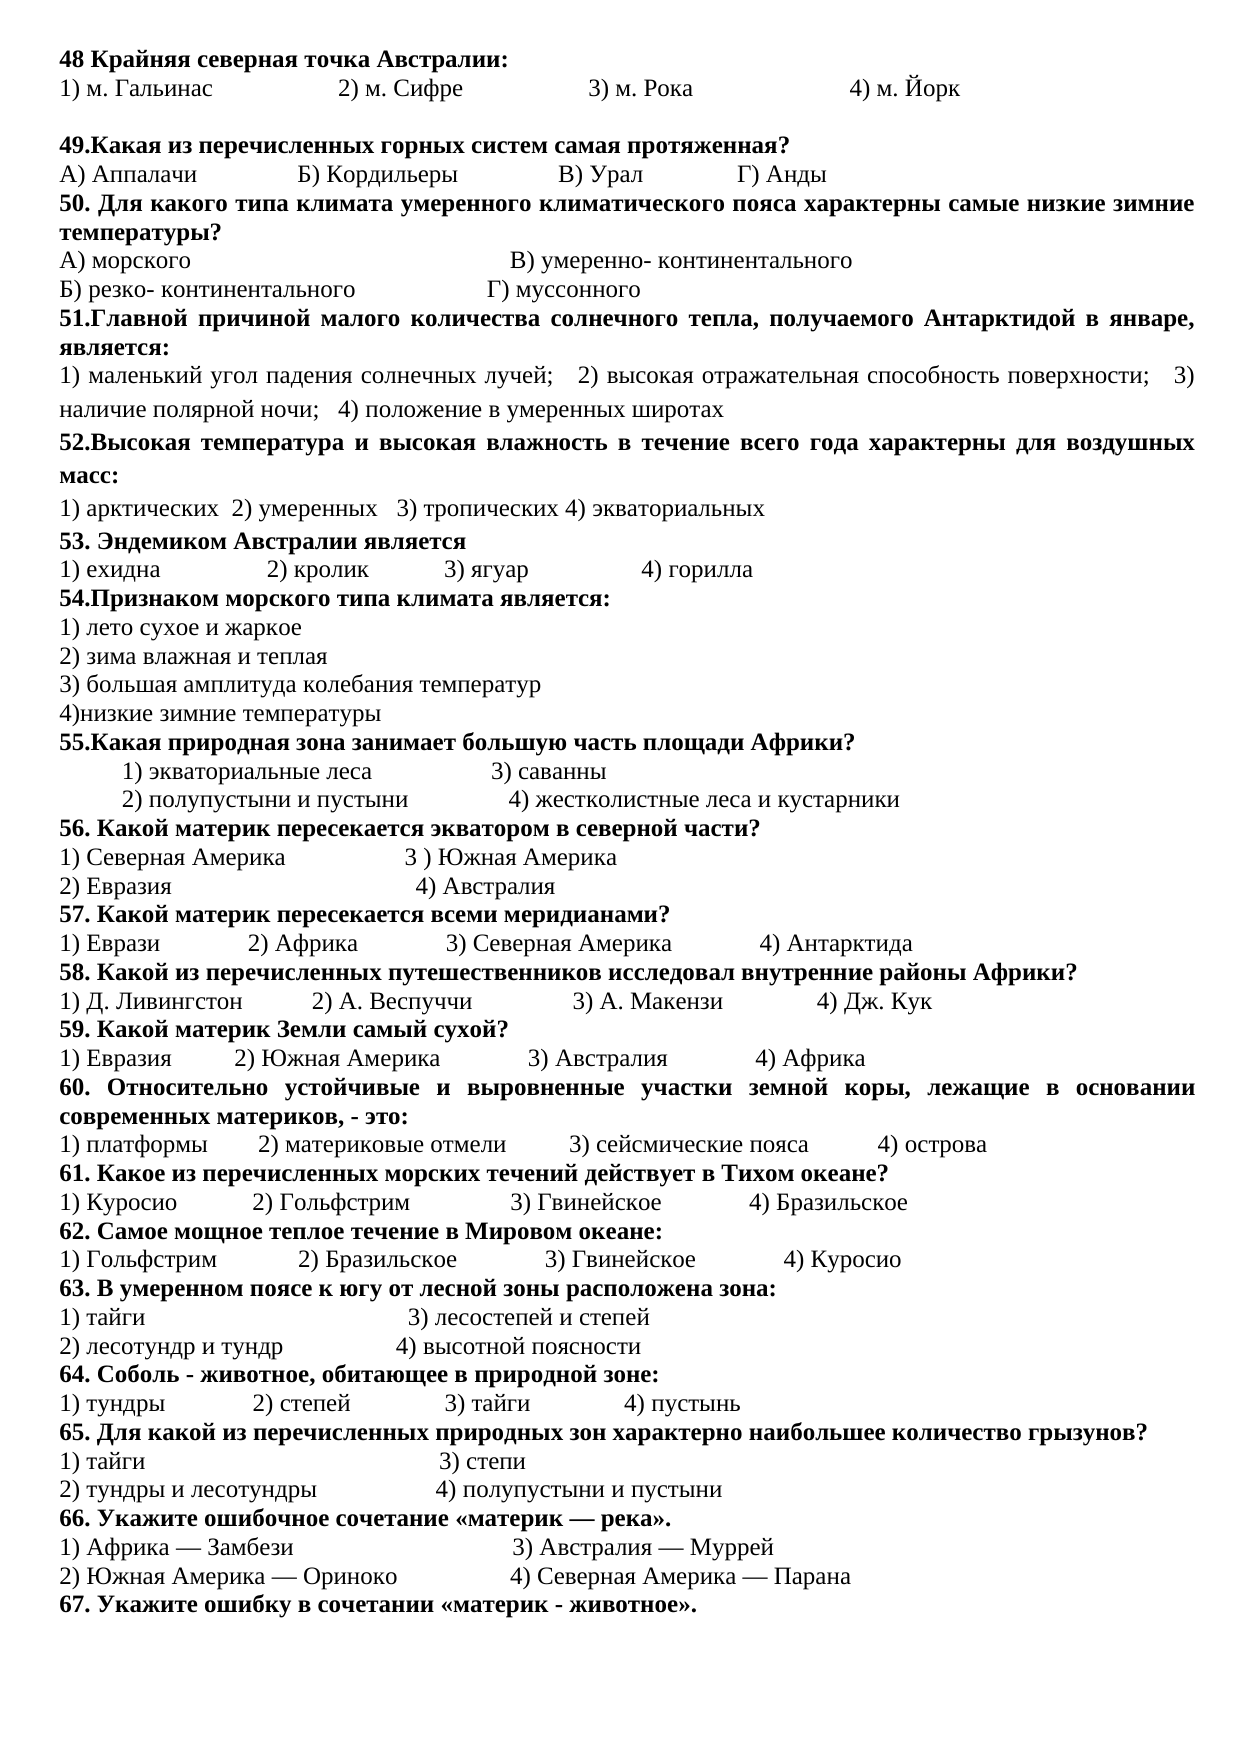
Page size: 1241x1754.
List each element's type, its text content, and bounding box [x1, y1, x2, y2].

text 1) ехидна 2) кролик 3) ягуар 4) горилла [59, 554, 1196, 583]
text Б) резко- континентального Г) муссонного [59, 274, 1196, 303]
text 1) Северная Америка 3 ) Южная Америка [59, 842, 1196, 871]
text 48 Крайняя северная точка Австралии: [59, 44, 1196, 73]
text А) морского В) умеренно- континентального [59, 246, 1196, 274]
text 1) экваториальные леса 3) саванны [59, 756, 1196, 784]
text 1) Африка — Замбези 3) Австралия — Муррей [59, 1532, 1196, 1561]
text 1) Еврази 2) Африка 3) Северная Америка 4) Антарктида [59, 928, 1196, 957]
text 54.Признаком морского типа климата является: [59, 583, 1196, 612]
text 1) Гольфстрим 2) Бразильское 3) Гвинейское 4) Куросио [59, 1244, 1196, 1273]
text 51.Главной причиной малого количества солнечного тепла, получаемого Антарктидой в январе, является: [59, 303, 1196, 361]
text 1) Куросио 2) Гольфстрим 3) Гвинейское 4) Бразильское [59, 1187, 1196, 1216]
text 50. Для какого типа климата умеренного климатического пояса характерны самые низкие зимние температуры? [59, 188, 1196, 246]
text 55.Какая природная зона занимает большую часть площади Африки? [59, 727, 1196, 756]
text 56. Какой материк пересекается экватором в северной части? [59, 813, 1196, 842]
text 62. Самое мощное теплое течение в Мировом океане: [59, 1216, 1196, 1244]
text 2) Евразия 4) Австралия [59, 871, 1196, 899]
text 65. Для какой из перечисленных природных зон характерно наибольшее количество грызунов? [59, 1417, 1196, 1446]
text 52.Высокая температура и высокая влажность в течение всего года характерны для воздушных масс: [59, 427, 1196, 488]
text 1) Евразия 2) Южная Америка 3) Австралия 4) Африка [59, 1043, 1196, 1072]
text 2) полупустыни и пустыни 4) жестколистные леса и кустарники [59, 784, 1196, 813]
text 1) маленький угол падения солнечных лучей; 2) высокая отражательная способность поверхности; 3) наличие полярной ночи; 4) положение в умеренных широтах [59, 361, 1196, 422]
text 1) лето сухое и жаркое [59, 612, 1196, 641]
text 49.Какая из перечисленных горных систем самая протяженная? [59, 131, 1196, 159]
text 59. Какой материк Земли самый сухой? [59, 1014, 1196, 1043]
text 63. В умеренном поясе к югу от лесной зоны расположена зона: [59, 1273, 1196, 1302]
text 1) Д. Ливингстон 2) А. Веспуччи 3) А. Макензи 4) Дж. Кук [59, 986, 1196, 1014]
text А) Аппалачи Б) Кордильеры В) Урал Г) Анды [59, 159, 1196, 188]
text 66. Укажите ошибочное сочетание «материк — река». [59, 1503, 1196, 1532]
text 1) арктических 2) умеренных 3) тропических 4) экваториальных [59, 493, 1196, 521]
text 57. Какой материк пересекается всеми меридианами? [59, 899, 1196, 928]
text 58. Какой из перечисленных путешественников исследовал внутренние районы Африки? [59, 957, 1196, 986]
text 1) тайги 3) степи [59, 1446, 1196, 1474]
text 67. Укажите ошибку в сочетании «материк - животное». [59, 1589, 1196, 1618]
text 53. Эндемиком Австралии является [59, 526, 1196, 554]
text 1) тайги 3) лесостепей и степей [59, 1302, 1196, 1331]
text 4)низкие зимние температуры [59, 698, 1196, 727]
text 2) Южная Америка — Ориноко 4) Северная Америка — Парана [59, 1561, 1196, 1589]
text 2) тундры и лесотундры 4) полупустыни и пустыни [59, 1474, 1196, 1503]
text 2) лесотундр и тундр 4) высотной поясности [59, 1331, 1196, 1359]
text 1) платформы 2) материковые отмели 3) сейсмические пояса 4) острова [59, 1129, 1196, 1158]
text 1) м. Гальинас 2) м. Сифре 3) м. Рока 4) м. Йорк [59, 73, 1196, 102]
text 1) тундры 2) степей 3) тайги 4) пустынь [59, 1388, 1196, 1417]
text 64. Соболь - животное, обитающее в природной зоне: [59, 1359, 1196, 1388]
text 61. Какое из перечисленных морских течений действует в Тихом океане? [59, 1158, 1196, 1187]
text 2) зима влажная и теплая [59, 641, 1196, 669]
text 60. Относительно устойчивые и выровненные участки земной коры, лежащие в основании современных материков, - это: [59, 1072, 1196, 1129]
text 3) большая амплитуда колебания температур [59, 669, 1196, 698]
